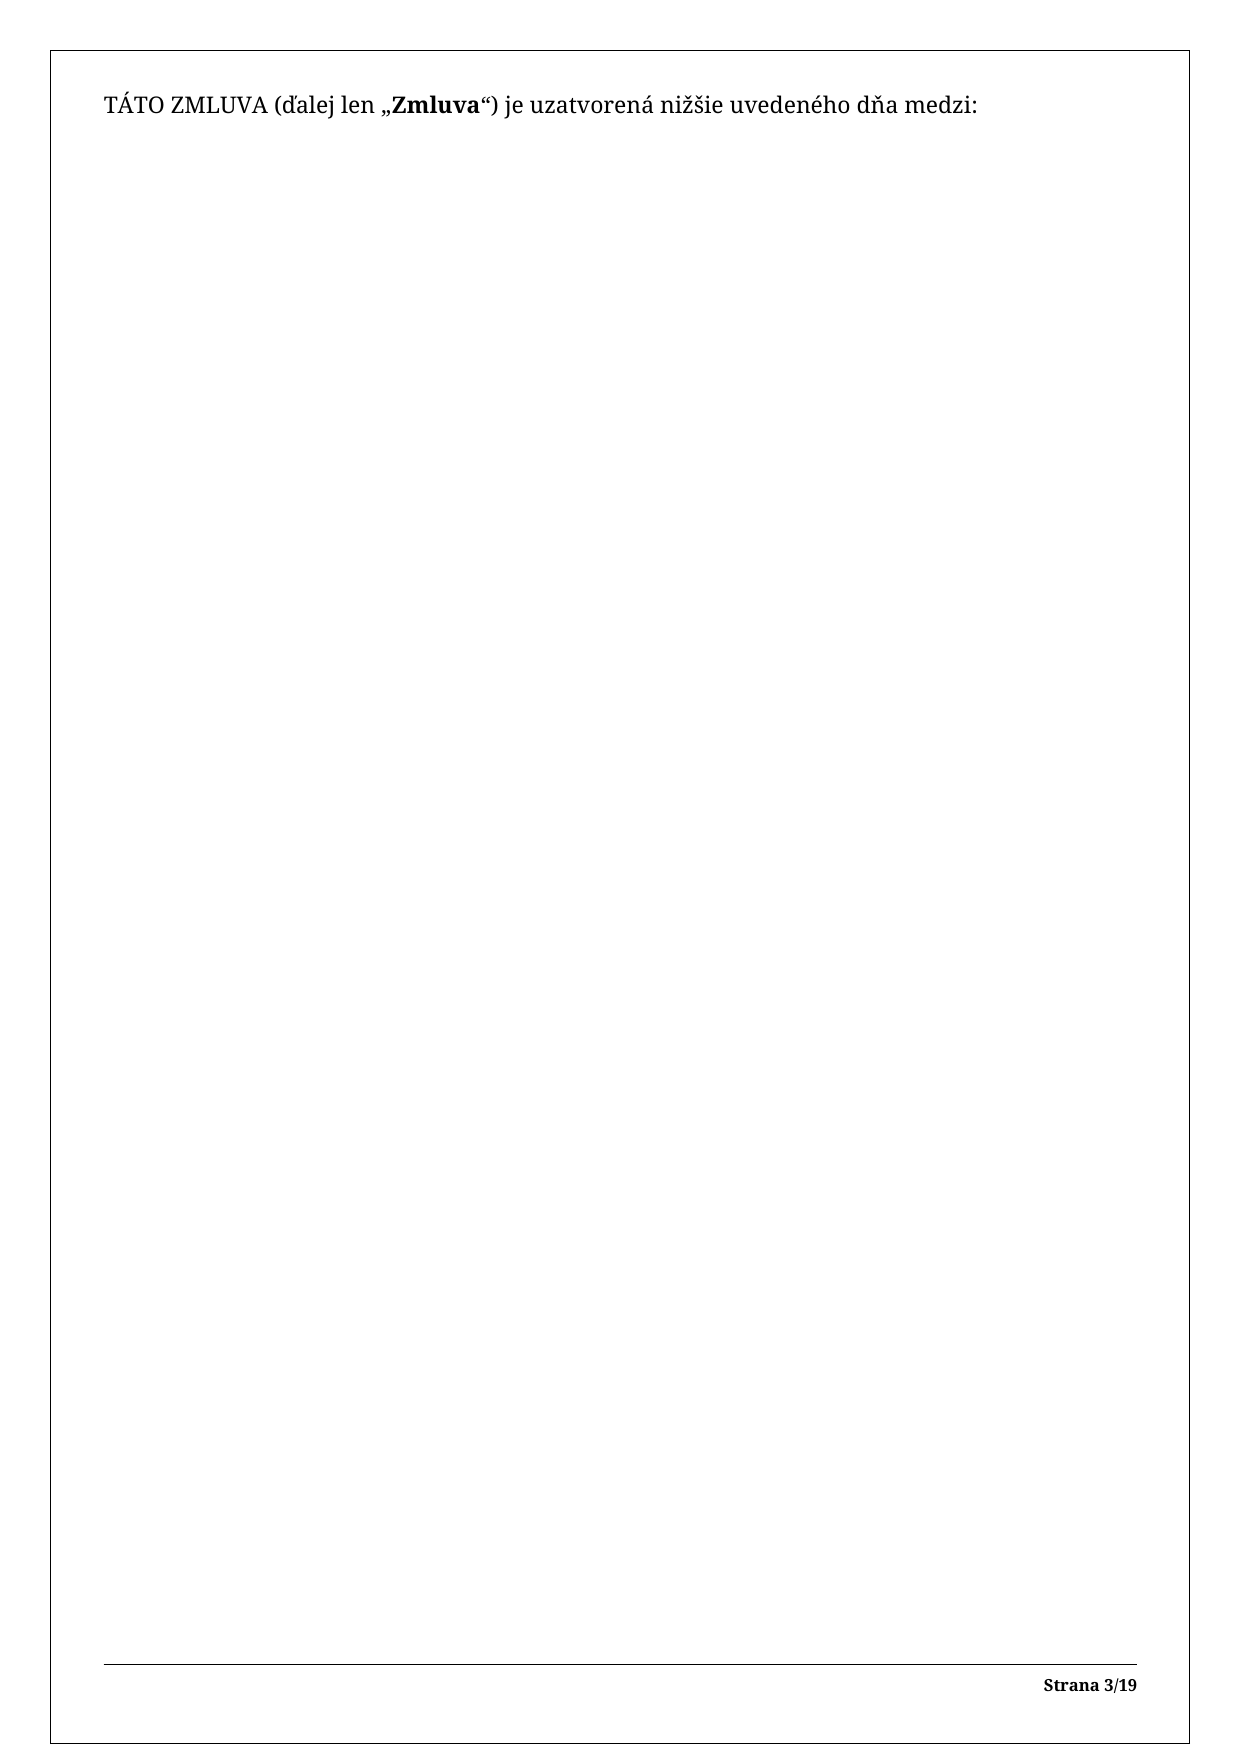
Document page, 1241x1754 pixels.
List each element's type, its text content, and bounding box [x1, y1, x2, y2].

text TÁTO ZMLUVA (ďalej len „Zmluva“) je uzatvorená nižšie uvedeného dňa medzi: [103, 89, 1137, 120]
